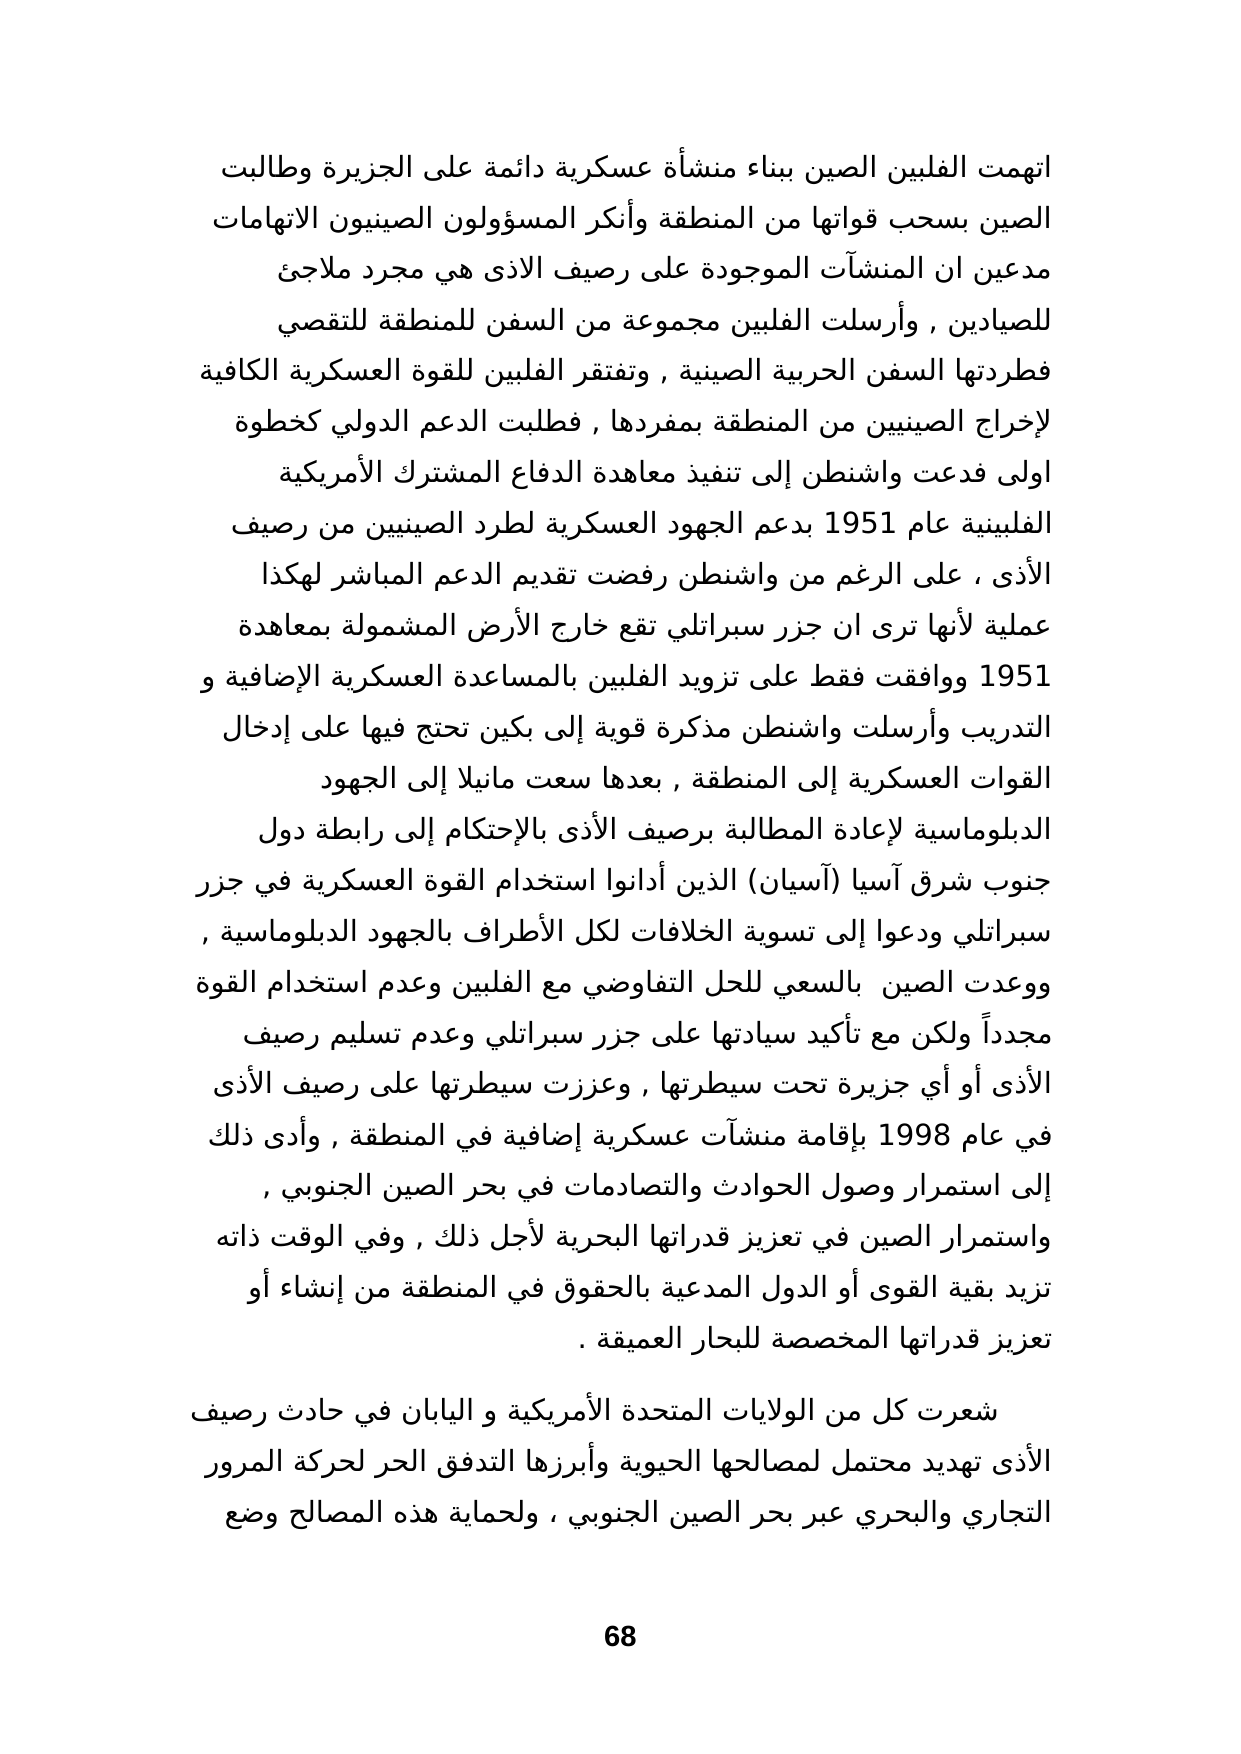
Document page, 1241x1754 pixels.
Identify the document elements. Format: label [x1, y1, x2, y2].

text [187, 1393, 1053, 1529]
text [187, 150, 1053, 1356]
